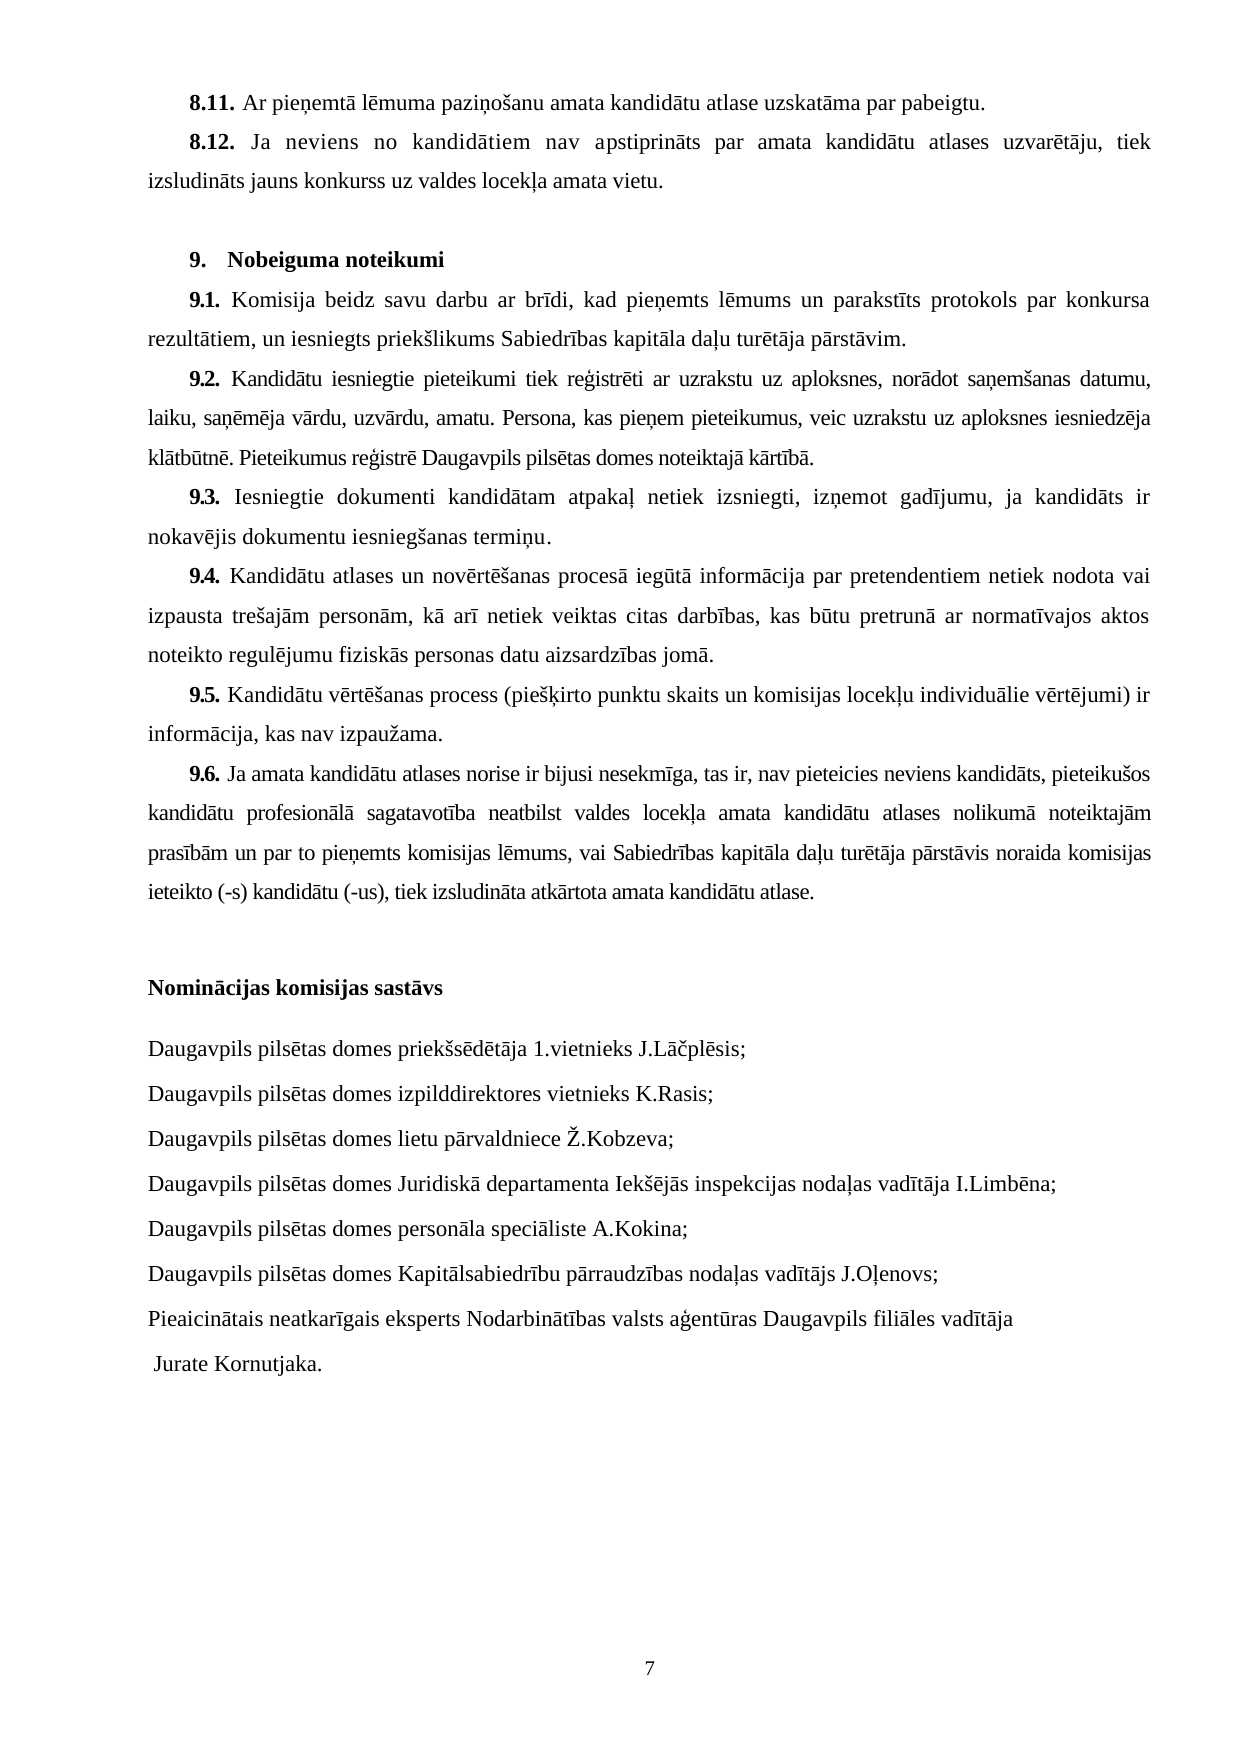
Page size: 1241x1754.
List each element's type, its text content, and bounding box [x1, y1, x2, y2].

text Daugavpils pilsētas domes personāla speciāliste A.Kokina; [148, 1215, 1152, 1241]
text Pieaicinātais neatkarīgais eksperts Nodarbinātības valsts aģentūras Daugavpils filiāles vadītāja [148, 1305, 1152, 1332]
list Kandidātu iesniegtie pieteikumi tiek reģistrēti ar uzrakstu uz aploksnes, norādot saņemšanas datumu, laiku, saņēmēja vārdu, uzvārdu, amatu. Persona, kas pieņem pieteikumus, veic uzrakstu uz aploksnes iesniedzēja klātbūtnē. Pieteikumus reģistrē Daugavpils pilsētas domes noteiktajā kārtībā. [148, 365, 1152, 470]
text Daugavpils pilsētas domes Juridiskā departamenta Iekšējās inspekcijas nodaļas vadītāja I.Limbēna; [148, 1170, 1152, 1196]
text Jurate Kornutjaka. [148, 1350, 1152, 1377]
list Ja amata kandidātu atlases norise ir bijusi nesekmīga, tas ir, nav pieteicies neviens kandidāts, pieteikušos kandidātu profesionālā sagatavotība neatbilst valdes locekļa amata kandidātu atlases nolikumā noteiktajām prasībām un par to pieņemts komisijas lēmums, vai Sabiedrības kapitāla daļu turētāja pārstāvis noraida komisijas ieteikto (-s) kandidātu (-us), tiek izsludināta atkārtota amata kandidātu atlase. [148, 760, 1152, 904]
text Nominācijas komisijas sastāvs [148, 974, 1152, 1001]
list Ar pieņemtā lēmuma paziņošanu amata kandidātu atlase uzskatāma par pabeigtu. [148, 89, 1152, 115]
text Daugavpils pilsētas domes priekšsēdētāja 1.vietnieks J.Lāčplēsis; [148, 1035, 1152, 1061]
text Daugavpils pilsētas domes izpilddirektores vietnieks K.Rasis; [148, 1080, 1152, 1106]
list Kandidātu atlases un novērtēšanas procesā iegūtā informācija par pretendentiem netiek nodota vai izpausta trešajām personām, kā arī netiek veiktas citas darbības, kas būtu pretrunā ar normatīvajos aktos noteikto regulējumu fiziskās personas datu aizsardzības jomā. [148, 562, 1152, 668]
list Kandidātu vērtēšanas process (piešķirto punktu skaits un komisijas locekļu individuālie vērtējumi) ir informācija, kas nav izpaužama. [148, 681, 1152, 747]
text Daugavpils pilsētas domes lietu pārvaldniece Ž.Kobzeva; [148, 1125, 1152, 1151]
list Ja neviens no kandidātiem nav apstiprināts par amata kandidātu atlases uzvarētāju, tiek izsludināts jauns konkurss uz valdes locekļa amata vietu. [148, 128, 1152, 194]
list Komisija beidz savu darbu ar brīdi, kad pieņemts lēmums un parakstīts protokols par konkursa rezultātiem, un iesniegts priekšlikums Sabiedrības kapitāla daļu turētāja pārstāvim. [148, 286, 1152, 352]
list Nobeiguma noteikumi [148, 247, 1152, 273]
list Iesniegtie dokumenti kandidātam atpakaļ netiek izsniegti, izņemot gadījumu, ja kandidāts ir nokavējis dokumentu iesniegšanas termiņu. [148, 483, 1152, 549]
text Daugavpils pilsētas domes Kapitālsabiedrību pārraudzības nodaļas vadītājs J.Oļenovs; [148, 1260, 1152, 1287]
